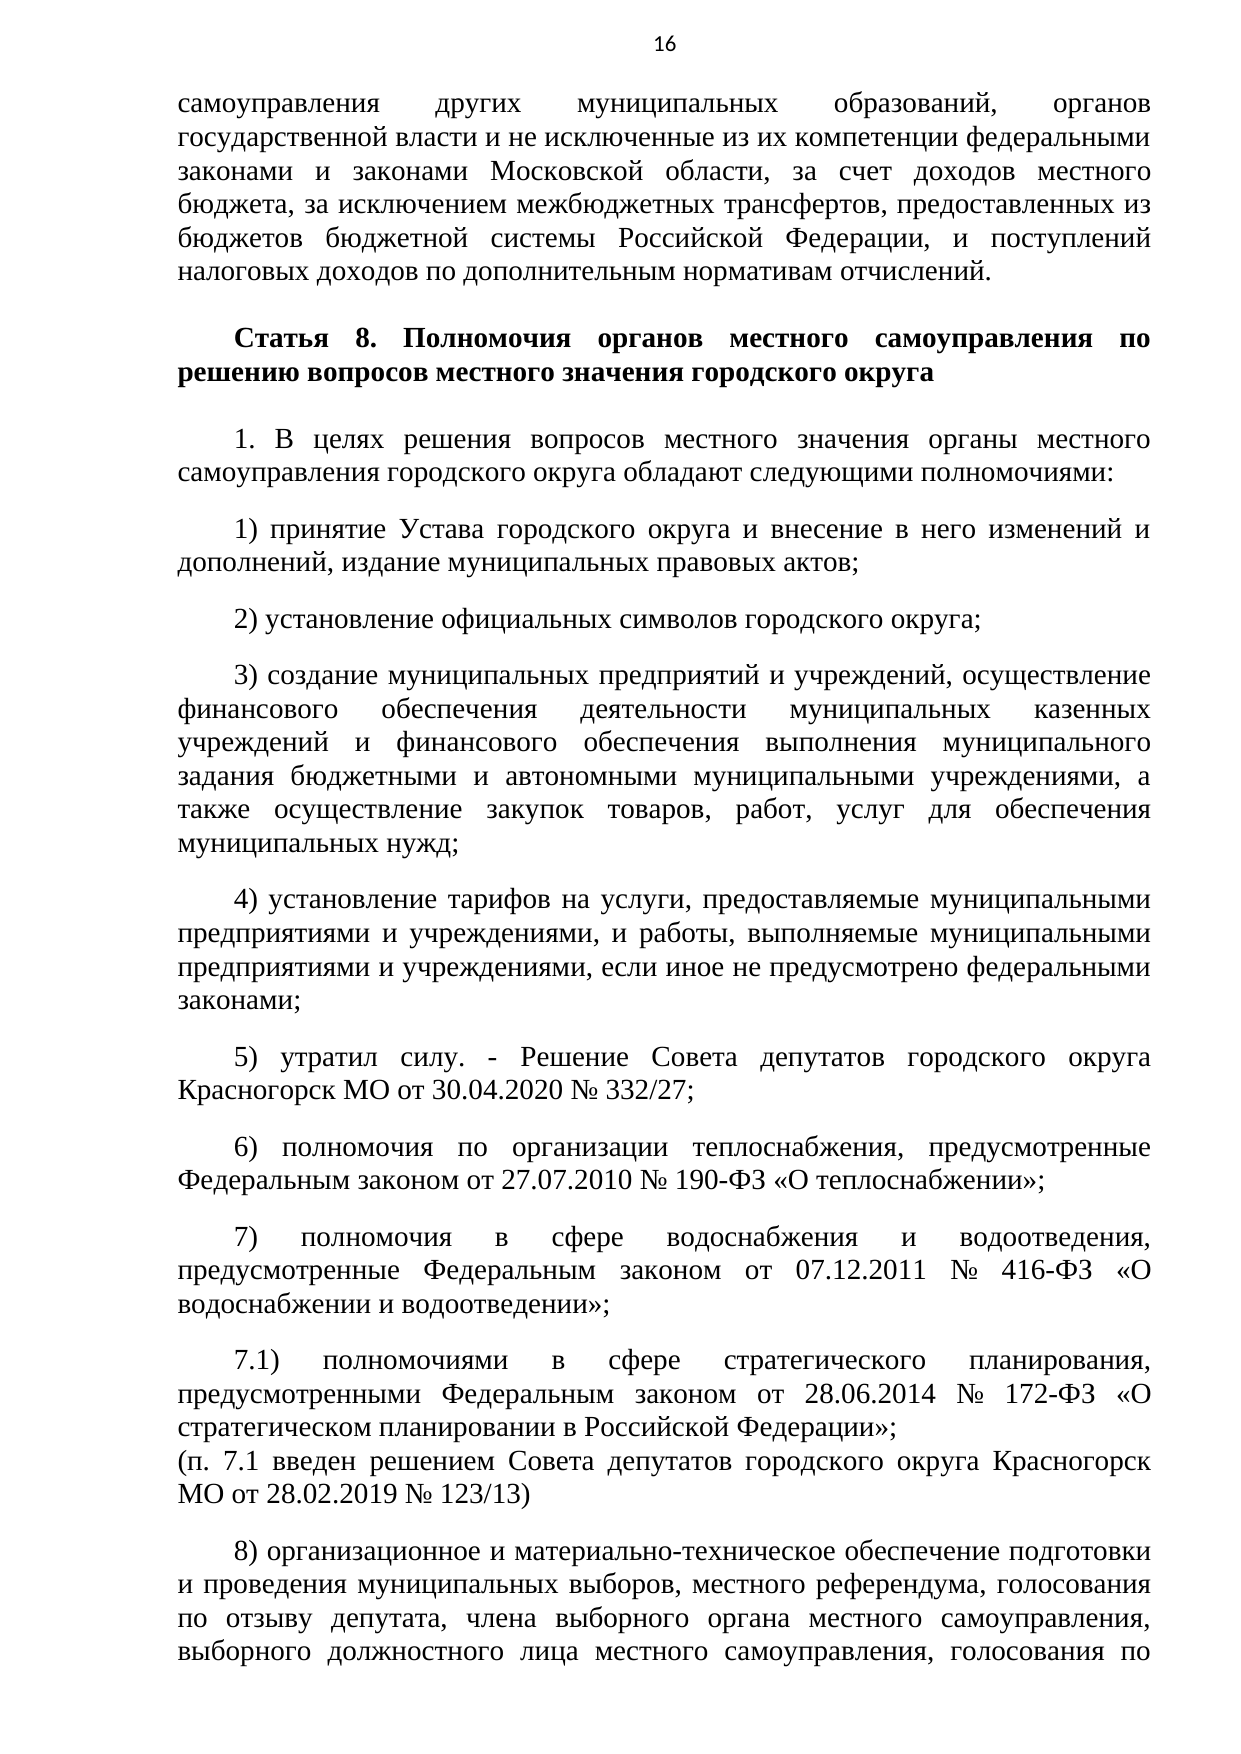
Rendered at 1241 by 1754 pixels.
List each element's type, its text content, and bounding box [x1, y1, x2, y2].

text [177, 86, 1152, 287]
text 6) полномочия по организации теплоснабжения, предусмотренные Федеральным законом от 27.07.2010 № 190-ФЗ «О теплоснабжении»; [177, 1129, 1152, 1196]
title Статья 8. Полномочия органов местного самоуправления по решению вопросов местного значения городского округа [177, 320, 1152, 387]
text 3) создание муниципальных предприятий и учреждений, осуществление финансового обеспечения деятельности муниципальных казенных учреждений и финансового обеспечения выполнения муниципального задания бюджетными и автономными муниципальными учреждениями, а также осуществление закупок товаров, работ, услуг для обеспечения муниципальных нужд; [177, 657, 1152, 859]
text 5) утратил силу. - Решение Совета депутатов городского округа Красногорск МО от 30.04.2020 № 332/27; [177, 1039, 1152, 1106]
text 7.1) полномочиями в сфере стратегического планирования, предусмотренными Федеральным законом от 28.06.2014 № 172-ФЗ «О стратегическом планировании в Российской Федерации»; [177, 1342, 1152, 1443]
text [177, 1533, 1152, 1667]
text (п. 7.1 введен решением Совета депутатов городского округа Красногорск МО от 28.02.2019 № 123/13) [177, 1443, 1152, 1510]
text 1) принятие Устава городского округа и внесение в него изменений и дополнений, издание муниципальных правовых актов; [177, 511, 1152, 578]
text 1. В целях решения вопросов местного значения органы местного самоуправления городского округа обладают следующими полномочиями: [177, 421, 1152, 488]
text 2) установление официальных символов городского округа; [177, 601, 1152, 634]
text 7) полномочия в сфере водоснабжения и водоотведения, предусмотренные Федеральным законом от 07.12.2011 № 416-ФЗ «О водоснабжении и водоотведении»; [177, 1219, 1152, 1319]
text 4) установление тарифов на услуги, предоставляемые муниципальными предприятиями и учреждениями, и работы, выполняемые муниципальными предприятиями и учреждениями, если иное не предусмотрено федеральными законами; [177, 882, 1152, 1016]
